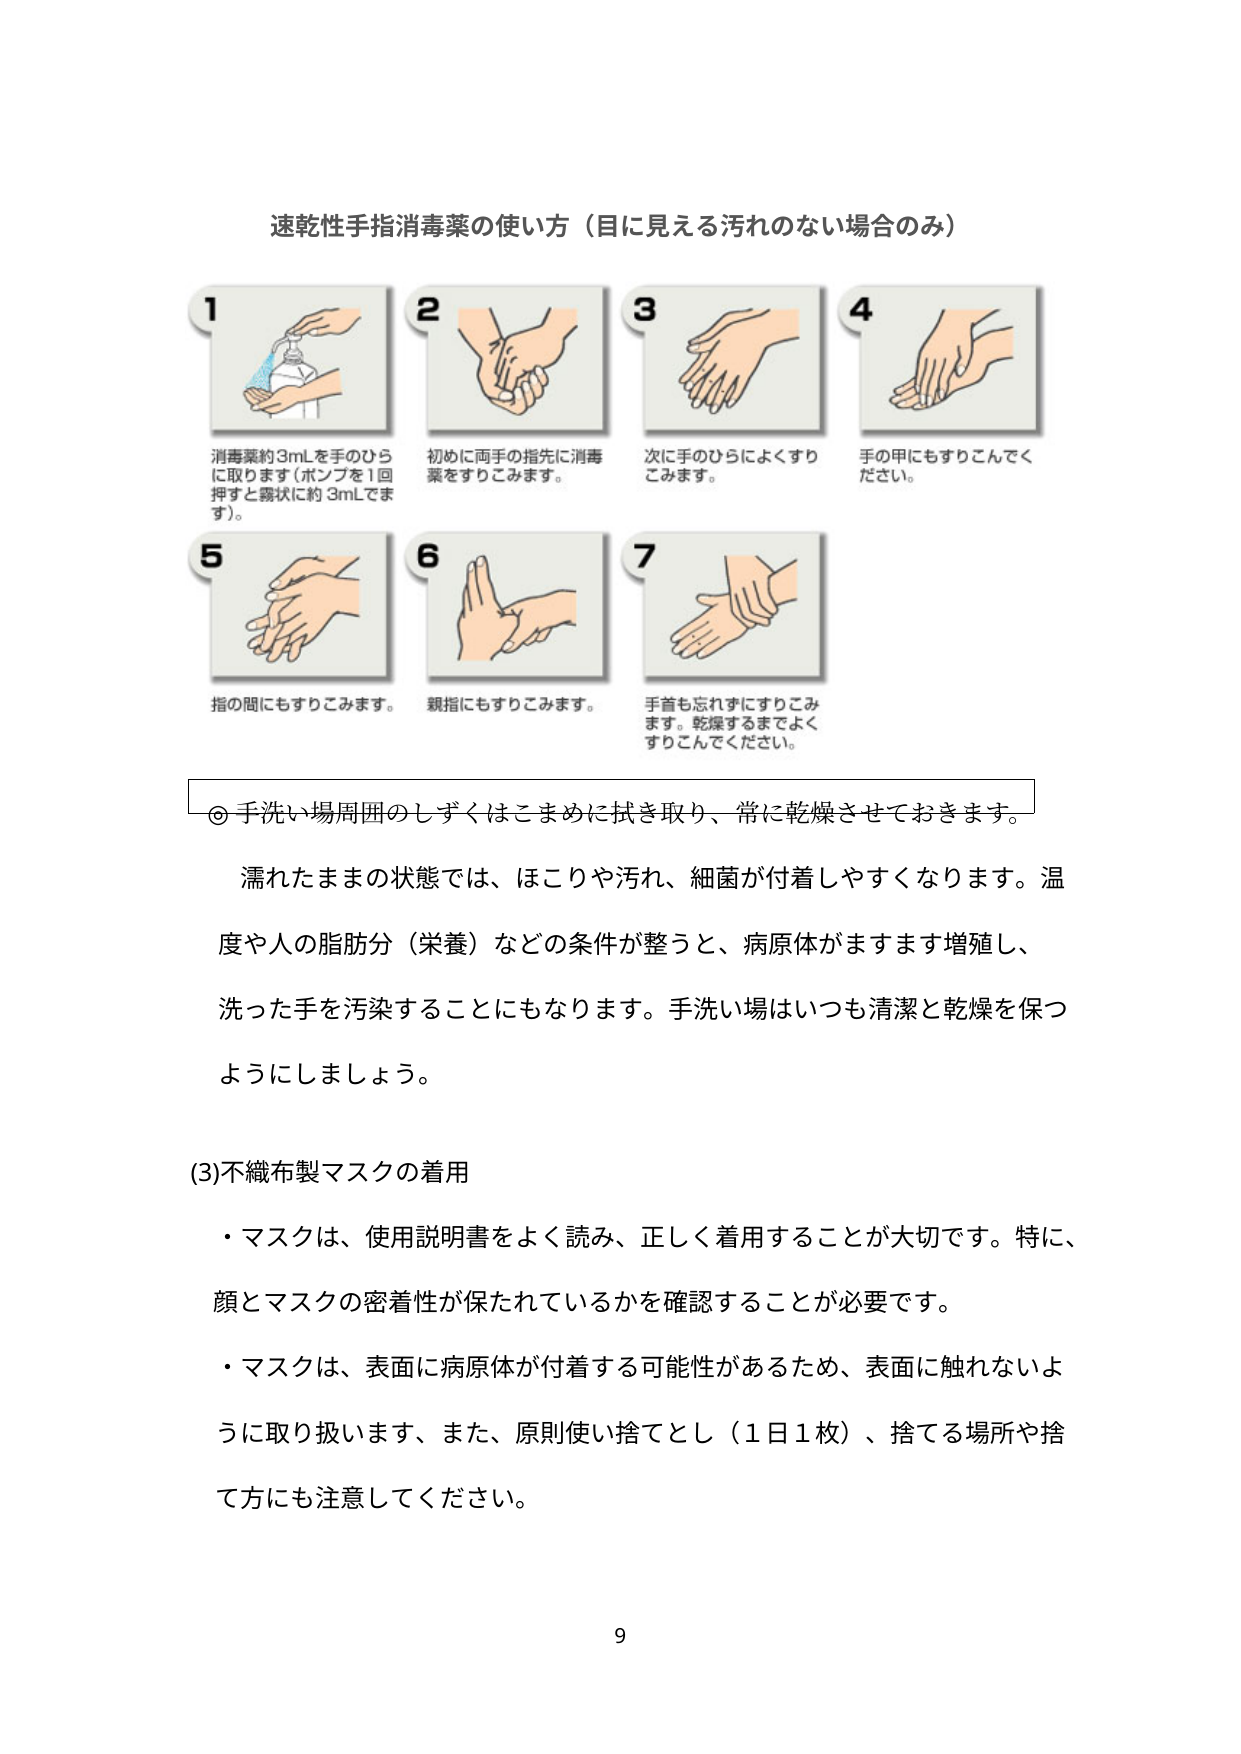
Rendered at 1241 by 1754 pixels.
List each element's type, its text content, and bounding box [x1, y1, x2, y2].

text ・マスクは、使用説明書をよく読み、正しく着用することが大切です。特に、顔とマスクの密着性が保たれているかを確認することが必要です。 [165, 1203, 1075, 1333]
text 濡れたままの状態では、ほこりや汚れ、細菌が付着しやすくなります。温度や人の脂肪分（栄養）などの条件が整うと、病原体がますます増殖し、洗った手を汚染することにもなります。手洗い場はいつも清潔と乾燥を保つようにしましょう。 [165, 844, 1075, 1105]
text (3)不織布製マスクの着用 [165, 1138, 1075, 1203]
picture [185, 270, 1055, 766]
text ◎ 手洗い場周囲のしずくはこまめに拭き取り、常に乾燥させておきます。 [165, 779, 1075, 844]
text ・マスクは、表面に病原体が付着する可能性があるため、表面に触れないように取り扱います、また、原則使い捨てとし（１日１枚）、捨てる場所や捨て方にも注意してください。 [165, 1333, 1075, 1529]
